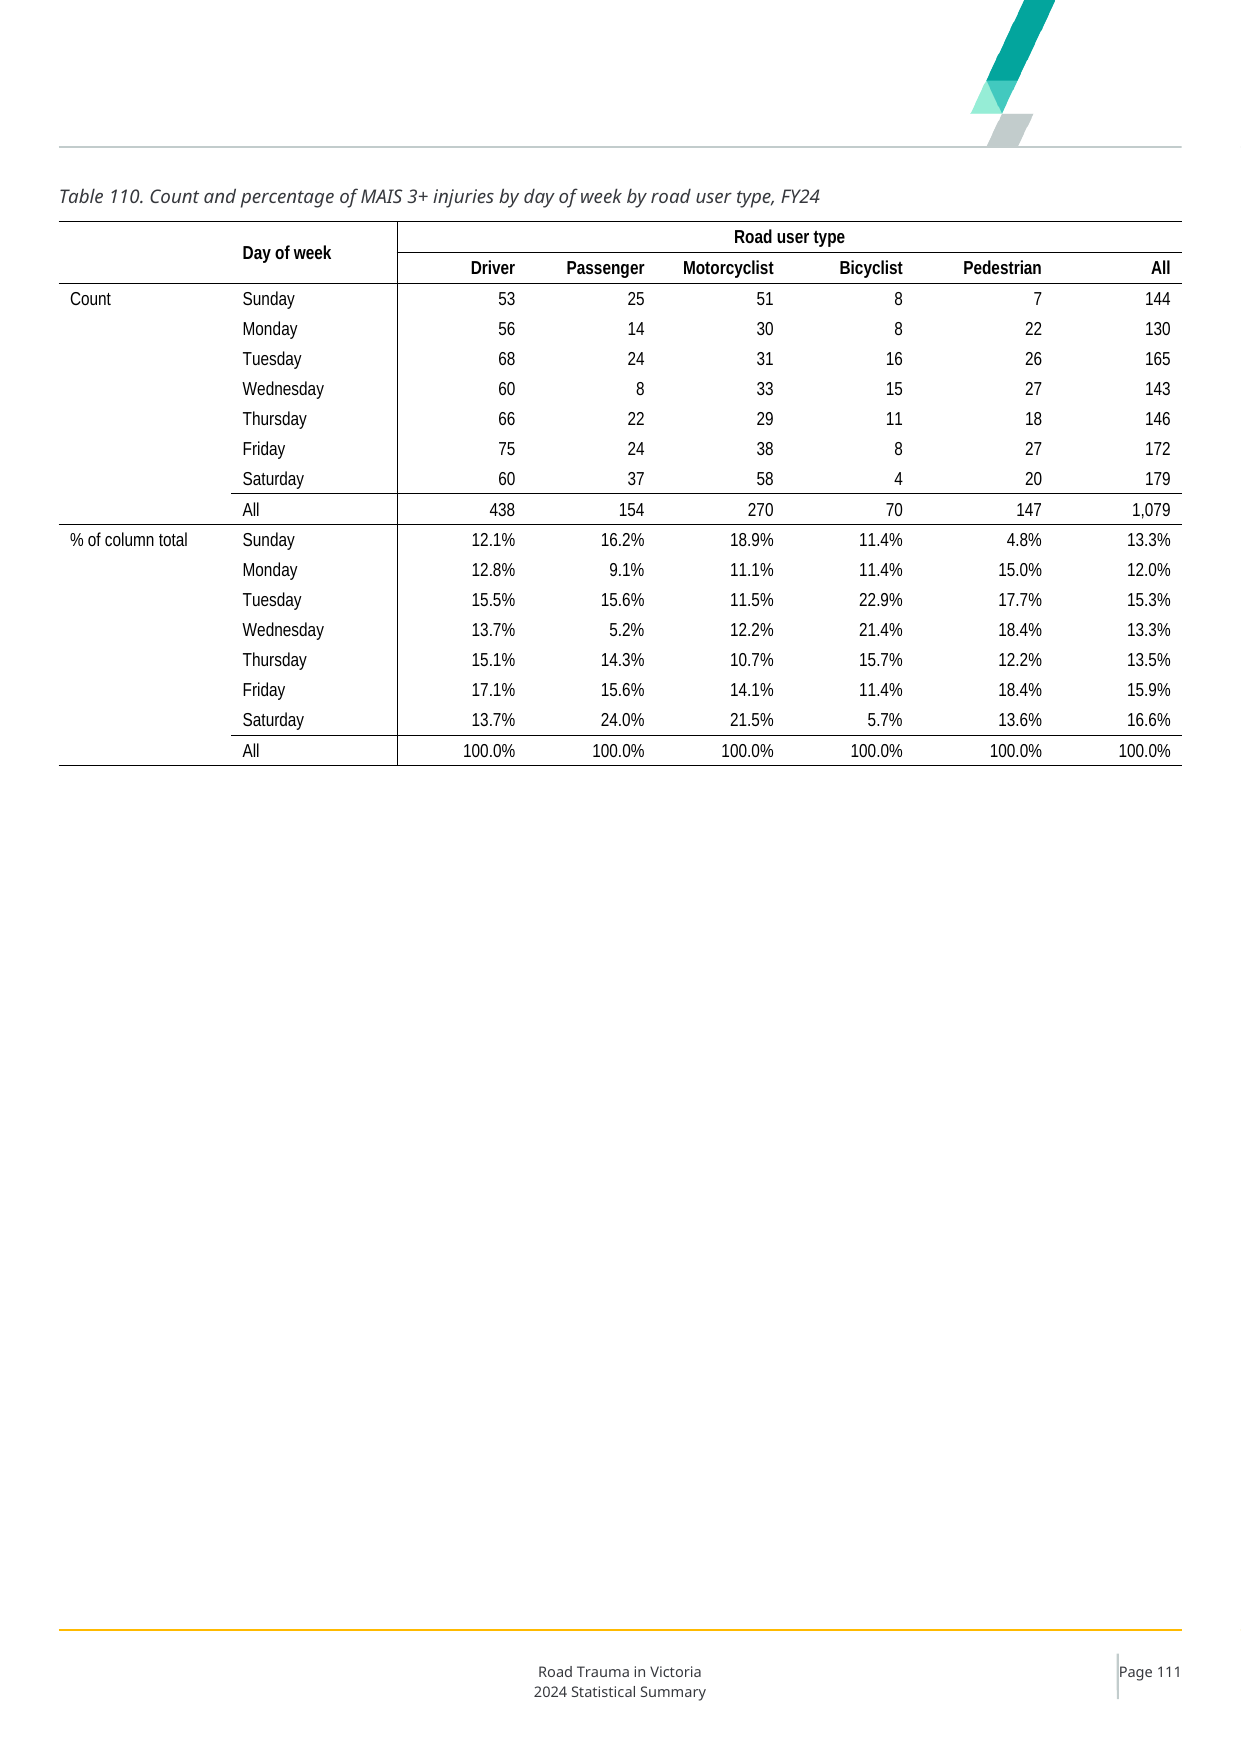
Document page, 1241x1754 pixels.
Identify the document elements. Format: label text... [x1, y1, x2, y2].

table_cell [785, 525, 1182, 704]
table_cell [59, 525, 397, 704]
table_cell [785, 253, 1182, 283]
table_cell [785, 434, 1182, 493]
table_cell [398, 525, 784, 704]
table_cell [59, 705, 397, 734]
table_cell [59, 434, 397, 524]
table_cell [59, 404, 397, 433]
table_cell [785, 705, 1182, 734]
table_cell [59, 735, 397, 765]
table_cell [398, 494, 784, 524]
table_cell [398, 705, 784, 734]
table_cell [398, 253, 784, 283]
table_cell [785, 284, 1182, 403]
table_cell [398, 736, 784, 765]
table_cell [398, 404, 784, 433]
text Table 110. Count and percentage of MAIS 3+ injuries by day of week by road user type, FY24 [58, 183, 1182, 208]
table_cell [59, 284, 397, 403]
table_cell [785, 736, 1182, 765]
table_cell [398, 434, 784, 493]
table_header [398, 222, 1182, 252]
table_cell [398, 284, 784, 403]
picture [970, 0, 1056, 146]
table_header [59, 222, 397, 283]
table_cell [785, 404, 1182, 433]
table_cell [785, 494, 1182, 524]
